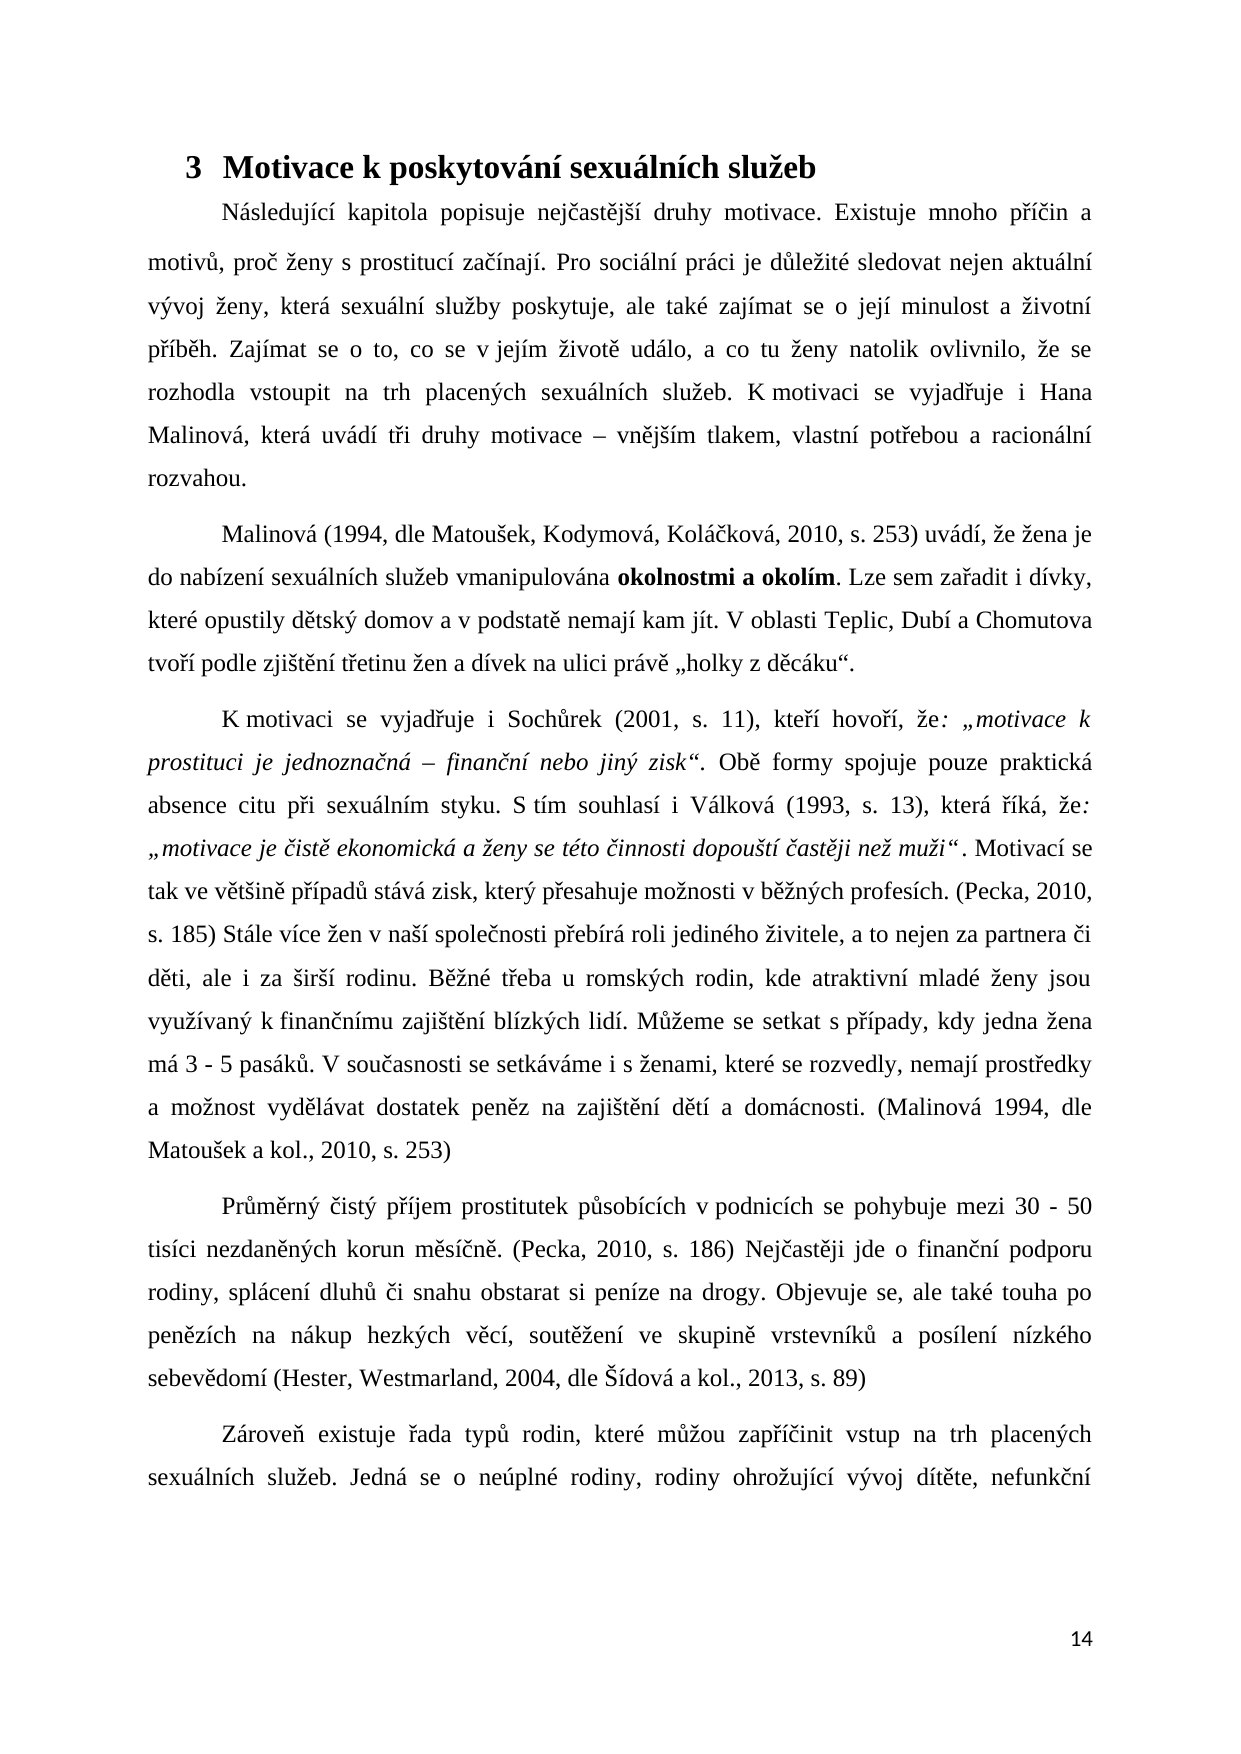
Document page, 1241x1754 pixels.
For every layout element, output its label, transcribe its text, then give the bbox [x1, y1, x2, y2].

subtitle Motivace k poskytování sexuálních služeb [185, 148, 1093, 186]
text Malinová (1994, dle Matoušek, Kodymová, Koláčková, 2010, s. 253) uvádí, že žena je do nabízení sexuálních služeb vmanipulována okolnostmi a okolím. Lze sem zařadit i dívky, které opustily dětský domov a v podstatě nemají kam jít. V oblasti Teplic, Dubí a Chomutova tvoří podle zjištění třetinu žen a dívek na ulici právě „holky z děcáku“. [148, 519, 1093, 677]
text Průměrný čistý příjem prostitutek působících v podnicích se pohybuje mezi 30 - 50 tisíci nezdaněných korun měsíčně. (Pecka, 2010, s. 186) Nejčastěji jde o finanční podporu rodiny, splácení dluhů či snahu obstarat si peníze na drogy. Objevuje se, ale také touha po penězích na nákup hezkých věcí, soutěžení ve skupině vrstevníků a posílení nízkého sebevědomí (Hester, Westmarland, 2004, dle Šídová a kol., 2013, s. 89) [148, 1191, 1093, 1392]
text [148, 1419, 1093, 1491]
text Následující kapitola popisuje nejčastější druhy motivace. Existuje mnoho příčin a motivů, proč ženy s prostitucí začínají. Pro sociální práci je důležité sledovat nejen aktuální vývoj ženy, která sexuální služby poskytuje, ale také zajímat se o její minulost a životní příběh. Zajímat se o to, co se v jejím životě událo, a co tu ženy natolik ovlivnilo, že se rozhodla vstoupit na trh placených sexuálních služeb. K motivaci se vyjadřuje i Hana Malinová, která uvádí tři druhy motivace – vnějším tlakem, vlastní potřebou a racionální rozvahou. [148, 197, 1093, 492]
text K motivaci se vyjadřuje i Sochůrek (2001, s. 11), kteří hovoří, že: „motivace k prostituci je jednoznačná – finanční nebo jiný zisk“. Obě formy spojuje pouze praktická absence citu při sexuálním styku. S tím souhlasí i Válková (1993, s. 13), která říká, že: „motivace je čistě ekonomická a ženy se této činnosti dopouští častěji než muži“. Motivací se tak ve většině případů stává zisk, který přesahuje možnosti v běžných profesích. (Pecka, 2010, s. 185) Stále více žen v naší společnosti přebírá roli jediného živitele, a to nejen za partnera či děti, ale i za širší rodinu. Běžné třeba u romských rodin, kde atraktivní mladé ženy jsou využívaný k finančnímu zajištění blízkých lidí. Můžeme se setkat s případy, kdy jedna žena má 3 - 5 pasáků. V současnosti se setkáváme i s ženami, které se rozvedly, nemají prostředky a možnost vydělávat dostatek peněz na zajištění dětí a domácnosti. (Malinová 1994, dle Matoušek a kol., 2010, s. 253) [148, 704, 1093, 1164]
